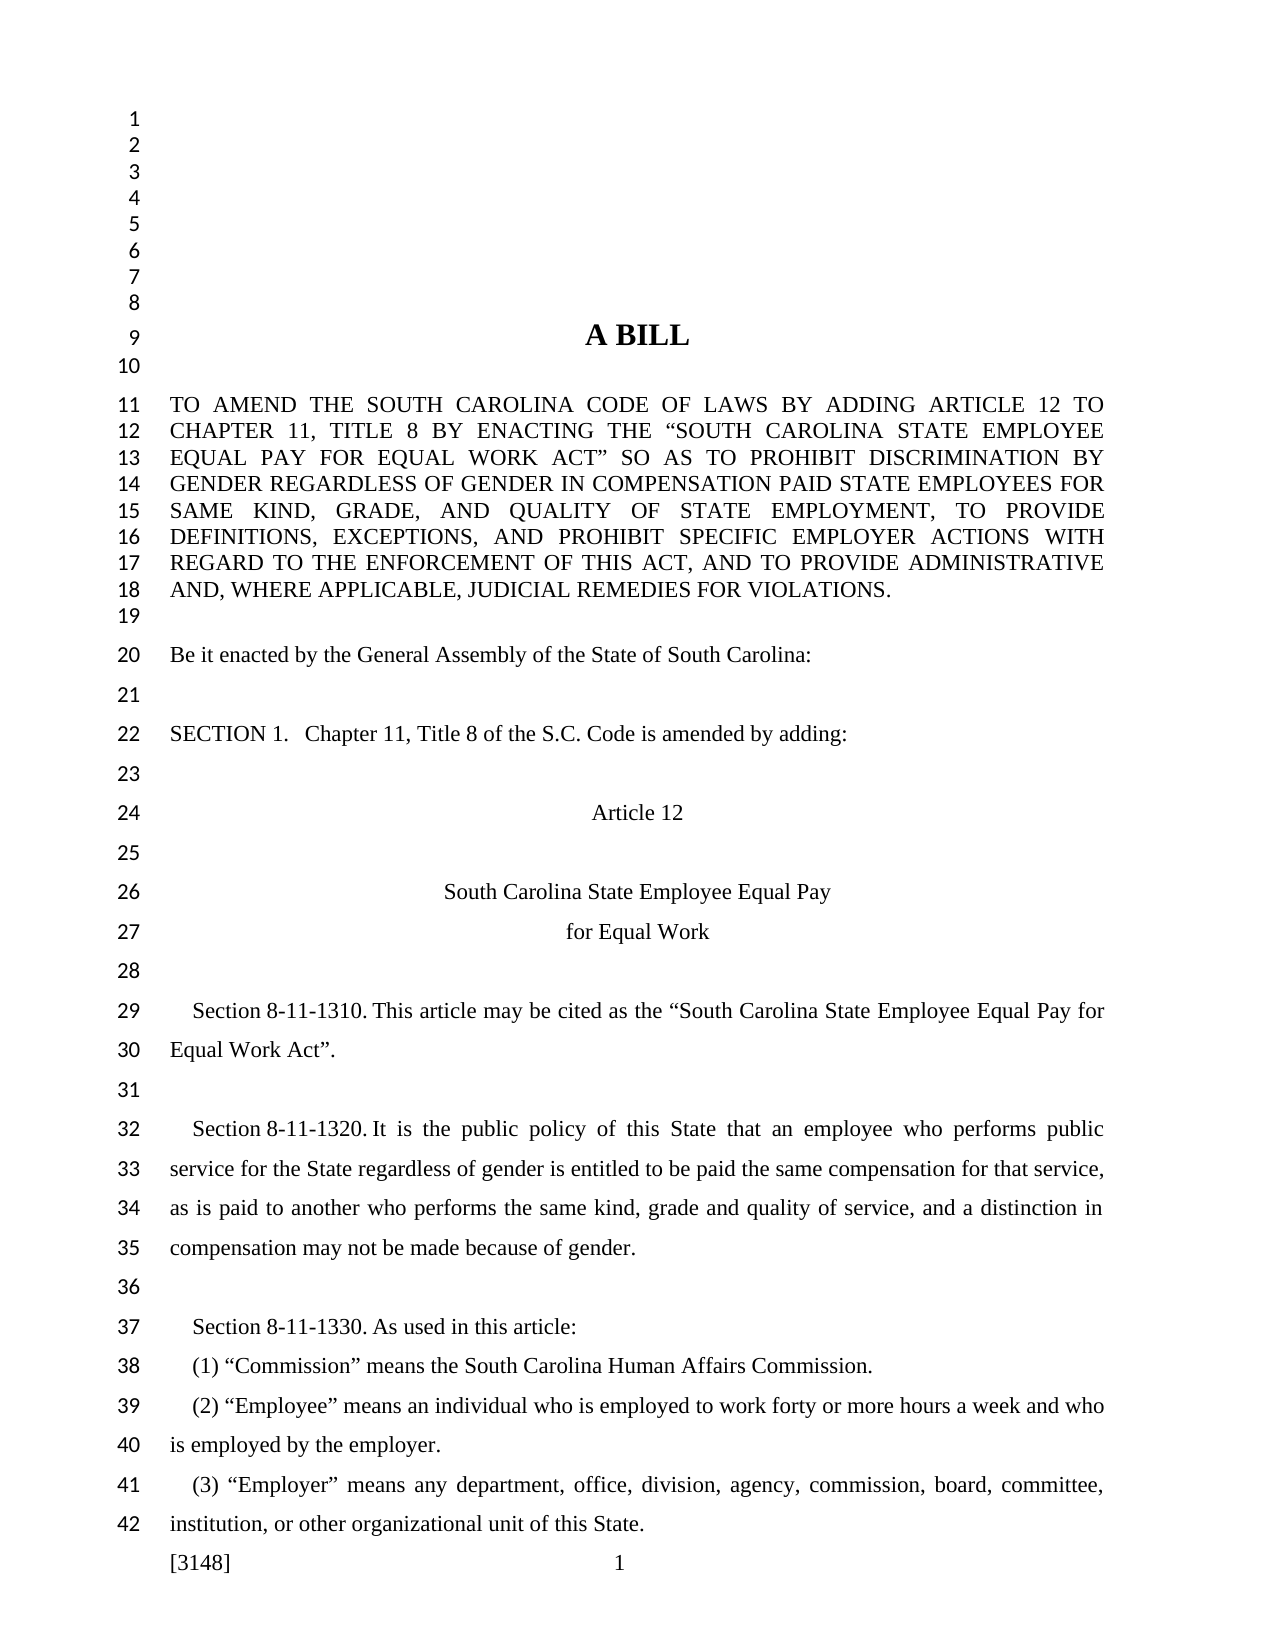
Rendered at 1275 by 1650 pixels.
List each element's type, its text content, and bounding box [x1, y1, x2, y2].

text A bill [169, 316, 1106, 352]
text (2) “Employee” means an individual who is employed to work forty or more hours a week and who is employed by the employer. [169, 1392, 1106, 1457]
text Section 8-11-1330. As used in this article: [169, 1313, 1106, 1339]
text (1) “Commission” means the South Carolina Human Affairs Commission. [169, 1352, 1106, 1378]
text Article 12 [169, 799, 1106, 826]
text for Equal Work [169, 918, 1106, 944]
text SECTION 1. Chapter 11, Title 8 of the S.C. Code is amended by adding: [169, 721, 1106, 747]
text Be it enacted by the General Assembly of the State of South Carolina: [169, 642, 1106, 668]
text South Carolina State Employee Equal Pay [169, 878, 1106, 905]
text (3) “Employer” means any department, office, division, agency, commission, board, committee, institution, or other organizational unit of this State. [169, 1471, 1106, 1536]
text Section 8-11-1310. This article may be cited as the “South Carolina State Employee Equal Pay for Equal Work Act”. [169, 997, 1106, 1063]
text Section 8-11-1320. It is the public policy of this State that an employee who performs public service for the State regardless of gender is entitled to be paid the same compensation for that service, as is paid to another who performs the same kind, grade and quality of service, and a distinction in compensation may not be made because of gender. [169, 1115, 1106, 1260]
